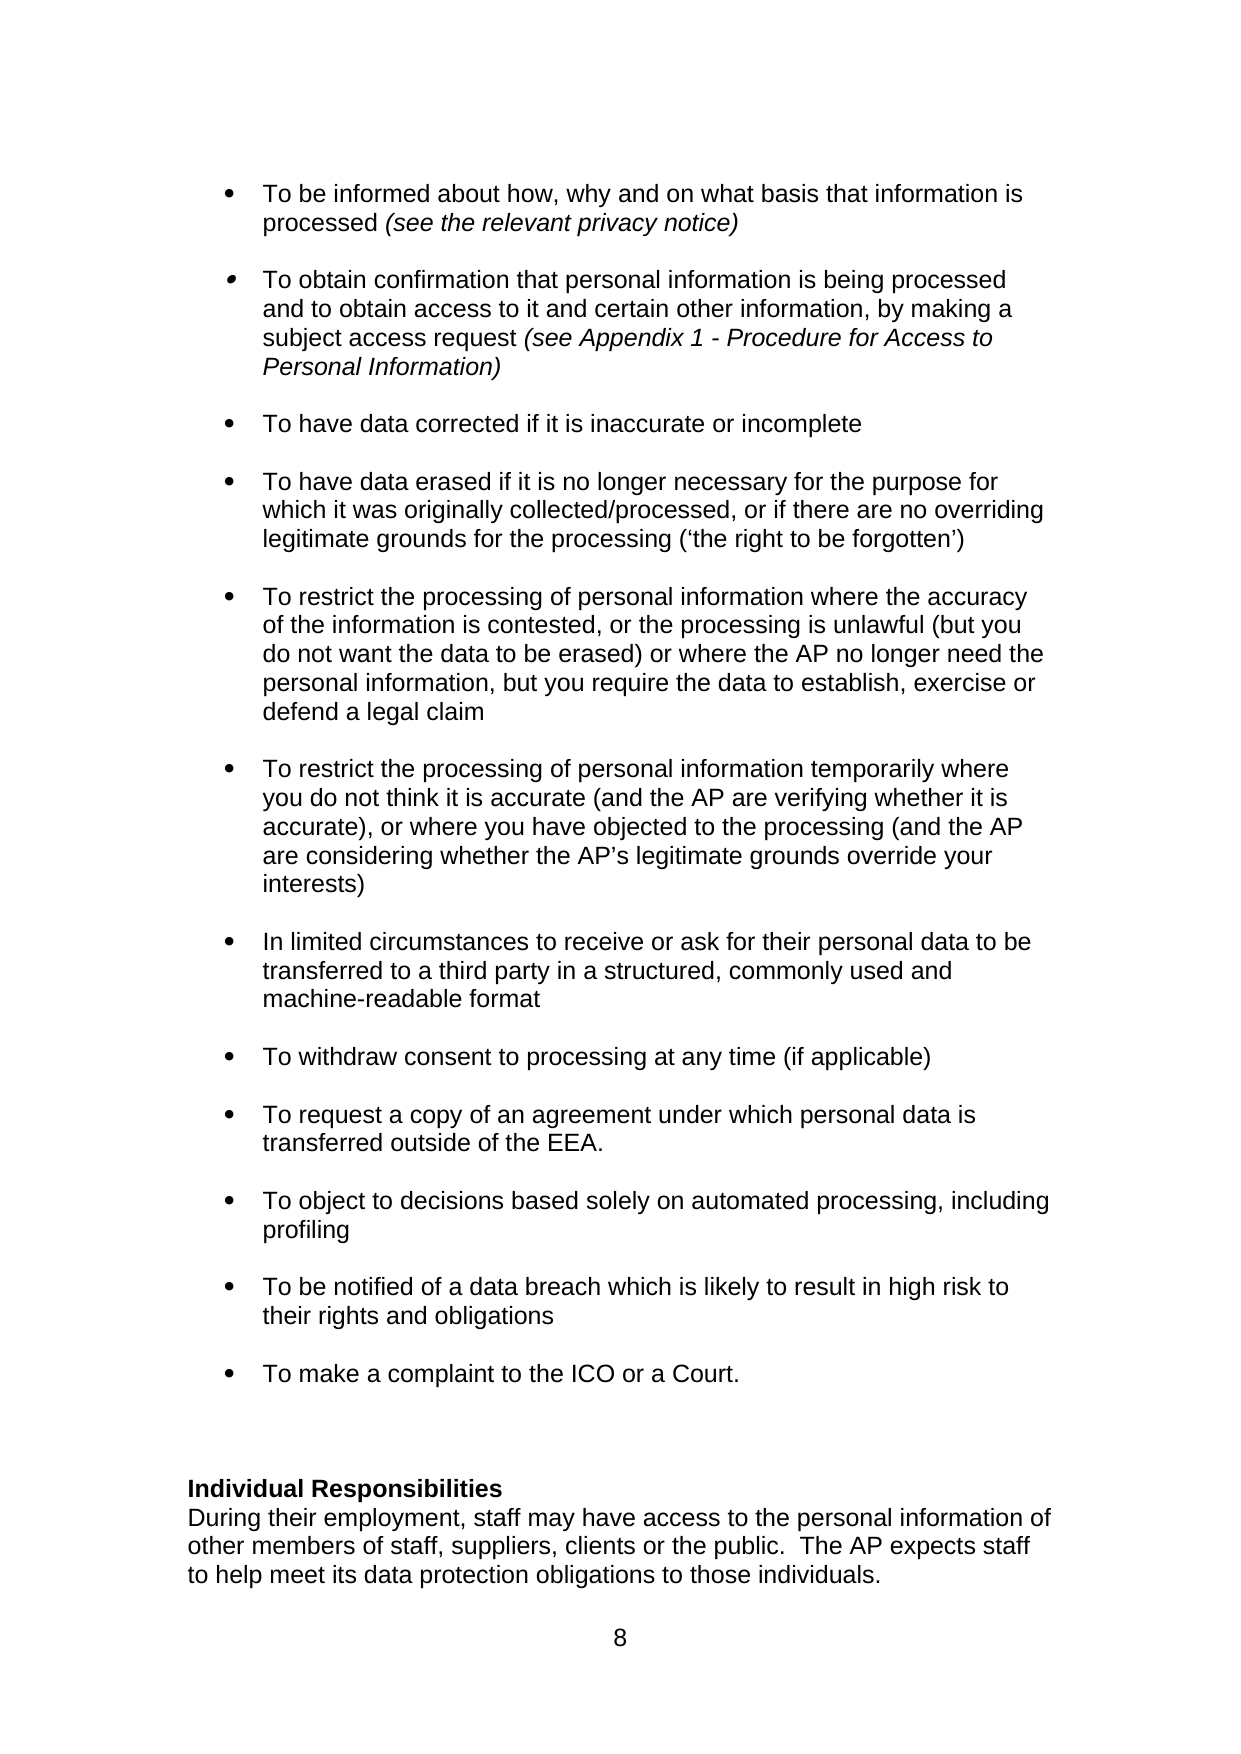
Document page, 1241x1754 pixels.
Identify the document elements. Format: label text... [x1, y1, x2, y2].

list To object to decisions based solely on automated processing, including profiling [225, 1186, 1053, 1243]
list To restrict the processing of personal information temporarily where you do not think it is accurate (and the AP are verifying whether it is accurate), or where you have objected to the processing (and the AP are considering whether the AP’s legitimate grounds override your interests) [225, 754, 1053, 898]
text During their employment, staff may have access to the personal information of other members of staff, suppliers, clients or the public. The AP expects staff to help meet its data protection obligations to those individuals. [187, 1502, 1053, 1589]
list To make a complaint to the ICO or a Court. [225, 1359, 1053, 1387]
list To request a copy of an agreement under which personal data is transferred outside of the EEA. [225, 1099, 1053, 1157]
list To be notified of a data breach which is likely to result in high risk to their rights and obligations [225, 1272, 1053, 1330]
list To withdraw consent to processing at any time (if applicable) [225, 1042, 1053, 1071]
list In limited circumstances to receive or ask for their personal data to be transferred to a third party in a structured, commonly used and machine-readable format [225, 927, 1053, 1013]
list To restrict the processing of personal information where the accuracy of the information is contested, or the processing is unlawful (but you do not want the data to be erased) or where the AP no longer need the personal information, but you require the data to establish, exercise or defend a legal claim [225, 582, 1053, 726]
list To have data corrected if it is inaccurate or incomplete [225, 409, 1053, 438]
list To obtain confirmation that personal information is being processed and to obtain access to it and certain other information, by making a subject access request (see Appendix 1 - Procedure for Access to Personal Information) [225, 265, 1053, 380]
list To be informed about how, why and on what basis that information is processed (see the relevant privacy notice) [225, 179, 1053, 236]
text Individual Responsibilities [187, 1474, 1053, 1502]
list To have data erased if it is no longer necessary for the purpose for which it was originally collected/processed, or if there are no overriding legitimate grounds for the processing (‘the right to be forgotten’) [225, 467, 1053, 553]
